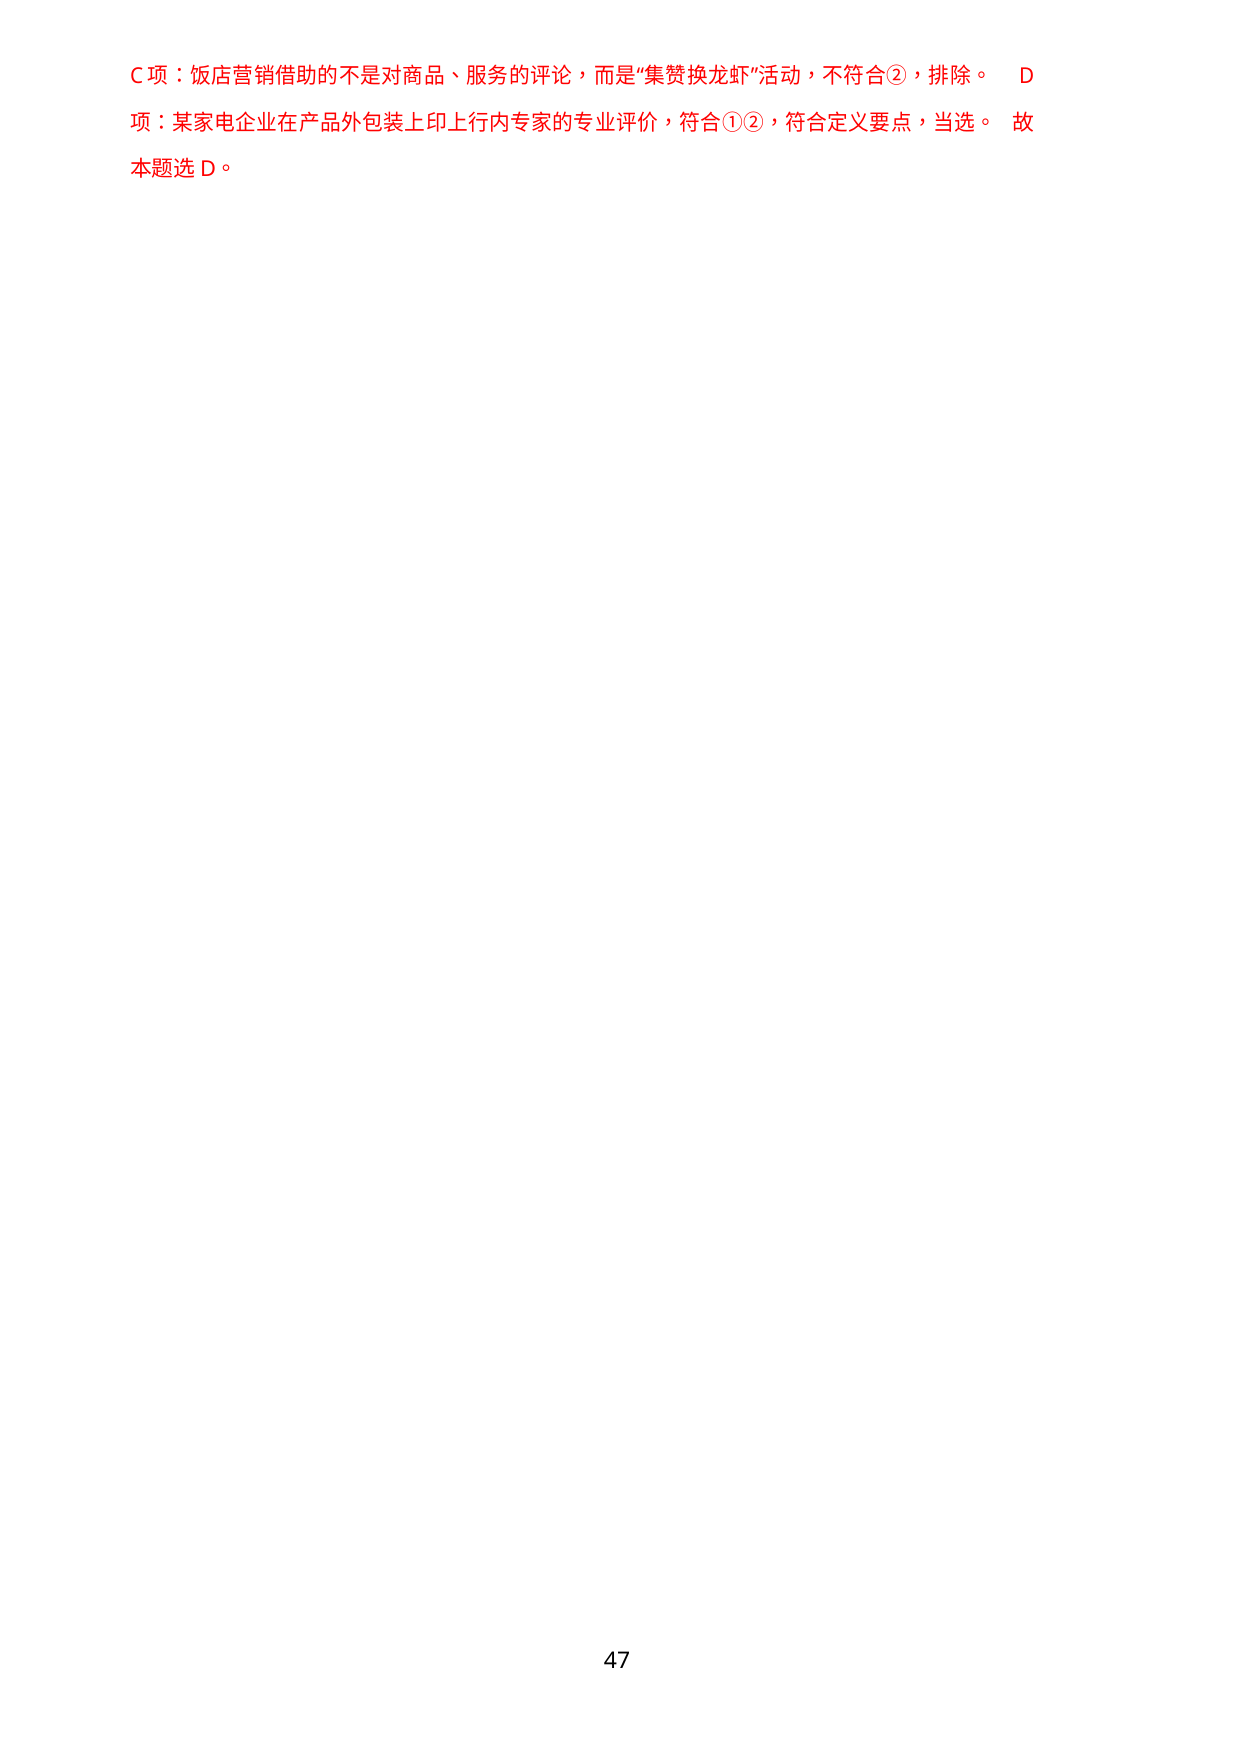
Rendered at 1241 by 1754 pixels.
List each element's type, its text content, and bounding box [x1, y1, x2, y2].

text C项：饭店营销借助的不是对商品、服务的评论，而是“集赞换龙虾”活动，不符合②，排除。 D项：某家电企业在产品外包装上印上行内专家的专业评价，符合①②，符合定义要点，当选。 故本题选D。 [130, 60, 1034, 182]
